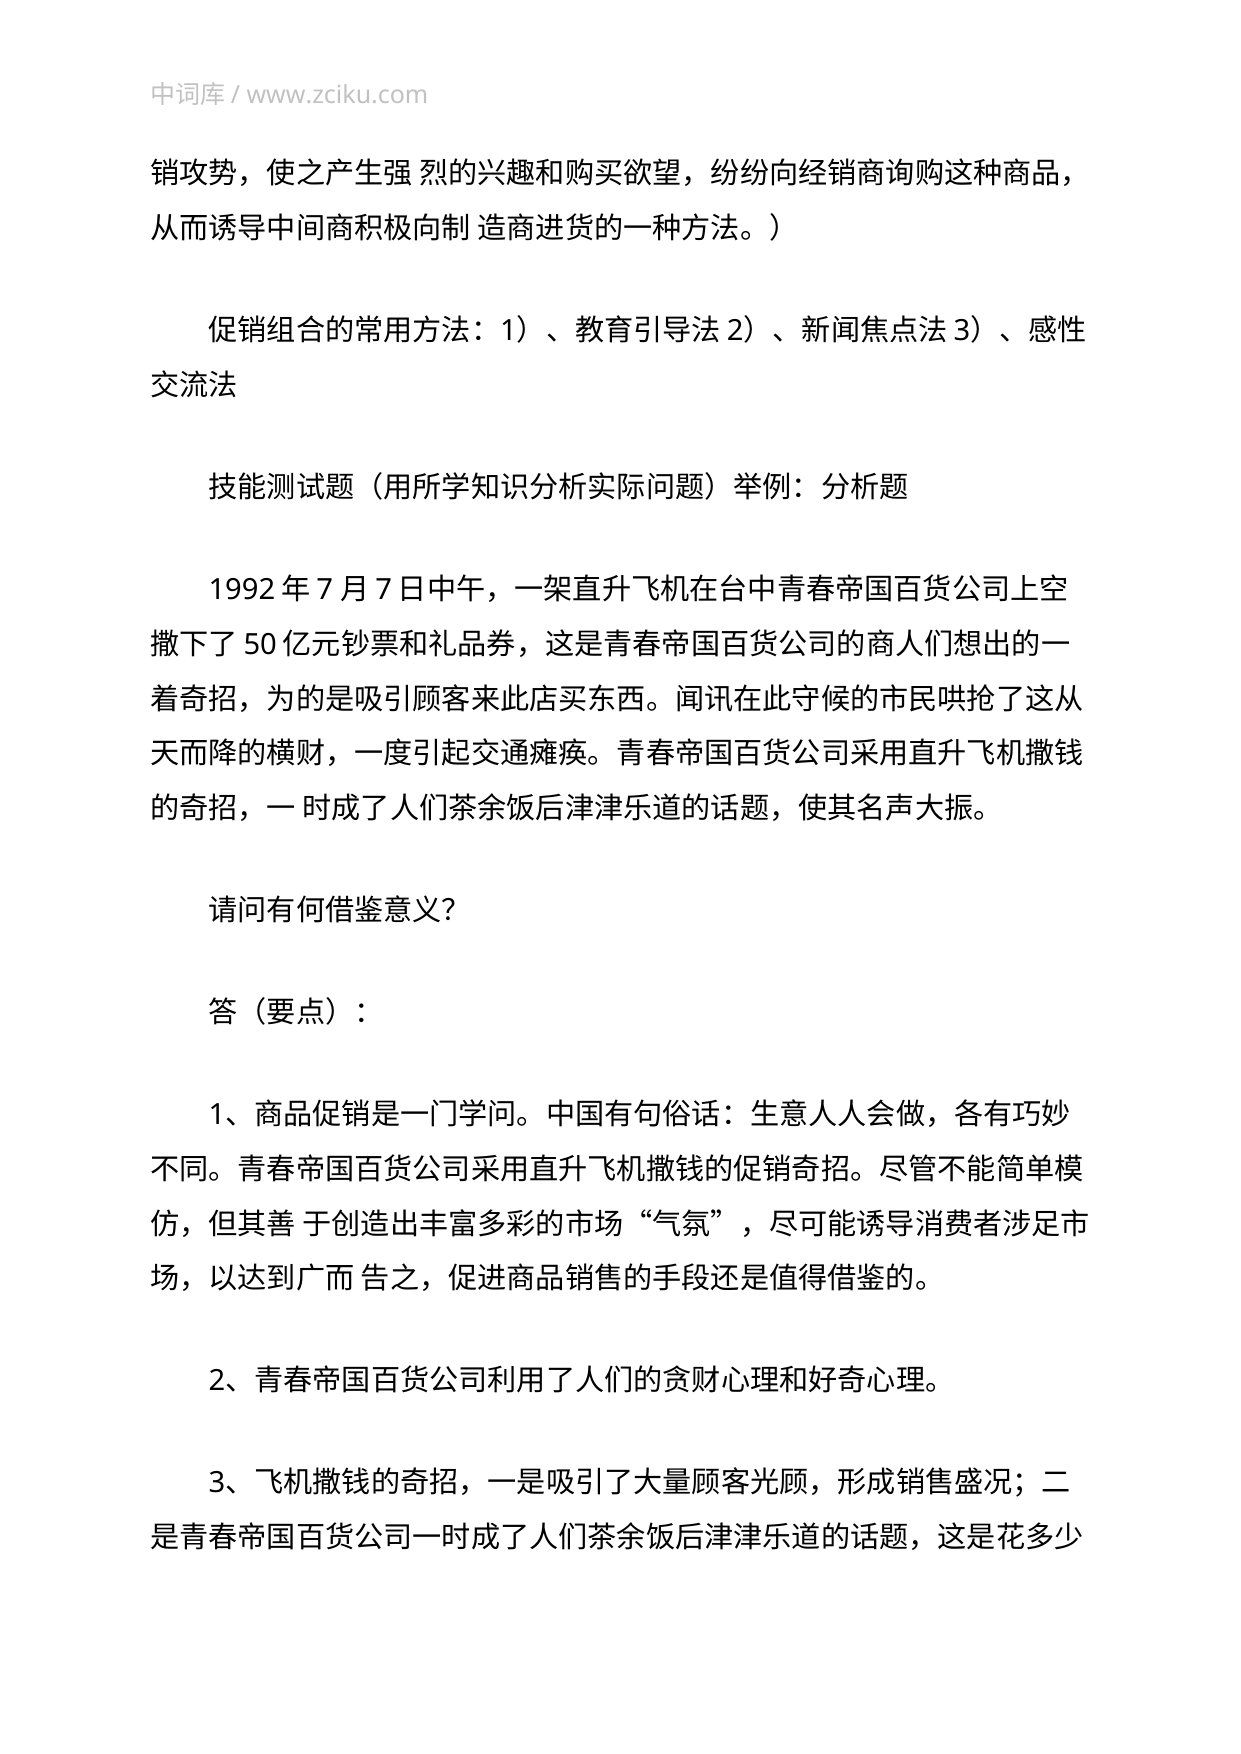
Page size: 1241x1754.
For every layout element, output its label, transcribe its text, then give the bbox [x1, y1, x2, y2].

text 1992年7 月7日中午，一架直升飞机在台中青春帝国百货公司上空撒下了50亿元钞票和礼品券，这是青春帝国百货公司的商人们想出的一着奇招，为的是吸引顾客来此店买东西。闻讯在此守候的市民哄抢了这从天而降的横财，一度引起交通瘫痪。青春帝国百货公司采用直升飞机撒钱的奇招，一 时成了人们茶余饭后津津乐道的话题，使其名声大振。 [150, 565, 1090, 827]
text 请问有何借鉴意义？ [150, 887, 1090, 929]
text 1、商品促销是一门学问。中国有句俗话：生意人人会做，各有巧妙不同。青春帝国百货公司采用直升飞机撒钱的促销奇招。尽管不能简单模仿，但其善 于创造出丰富多彩的市场“气氛”，尽可能诱导消费者涉足市场，以达到广而 告之，促进商品销售的手段还是值得借鉴的。 [150, 1090, 1090, 1297]
text 答（要点）： [150, 988, 1090, 1031]
text 技能测试题（用所学知识分析实际问题）举例：分析题 [150, 463, 1090, 506]
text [150, 1459, 1090, 1556]
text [150, 150, 1090, 247]
text 2、青春帝国百货公司利用了人们的贪财心理和好奇心理。 [150, 1357, 1090, 1399]
text 促销组合的常用方法：1）、教育引导法2）、新闻焦点法3）、感性交流法 [150, 307, 1090, 404]
